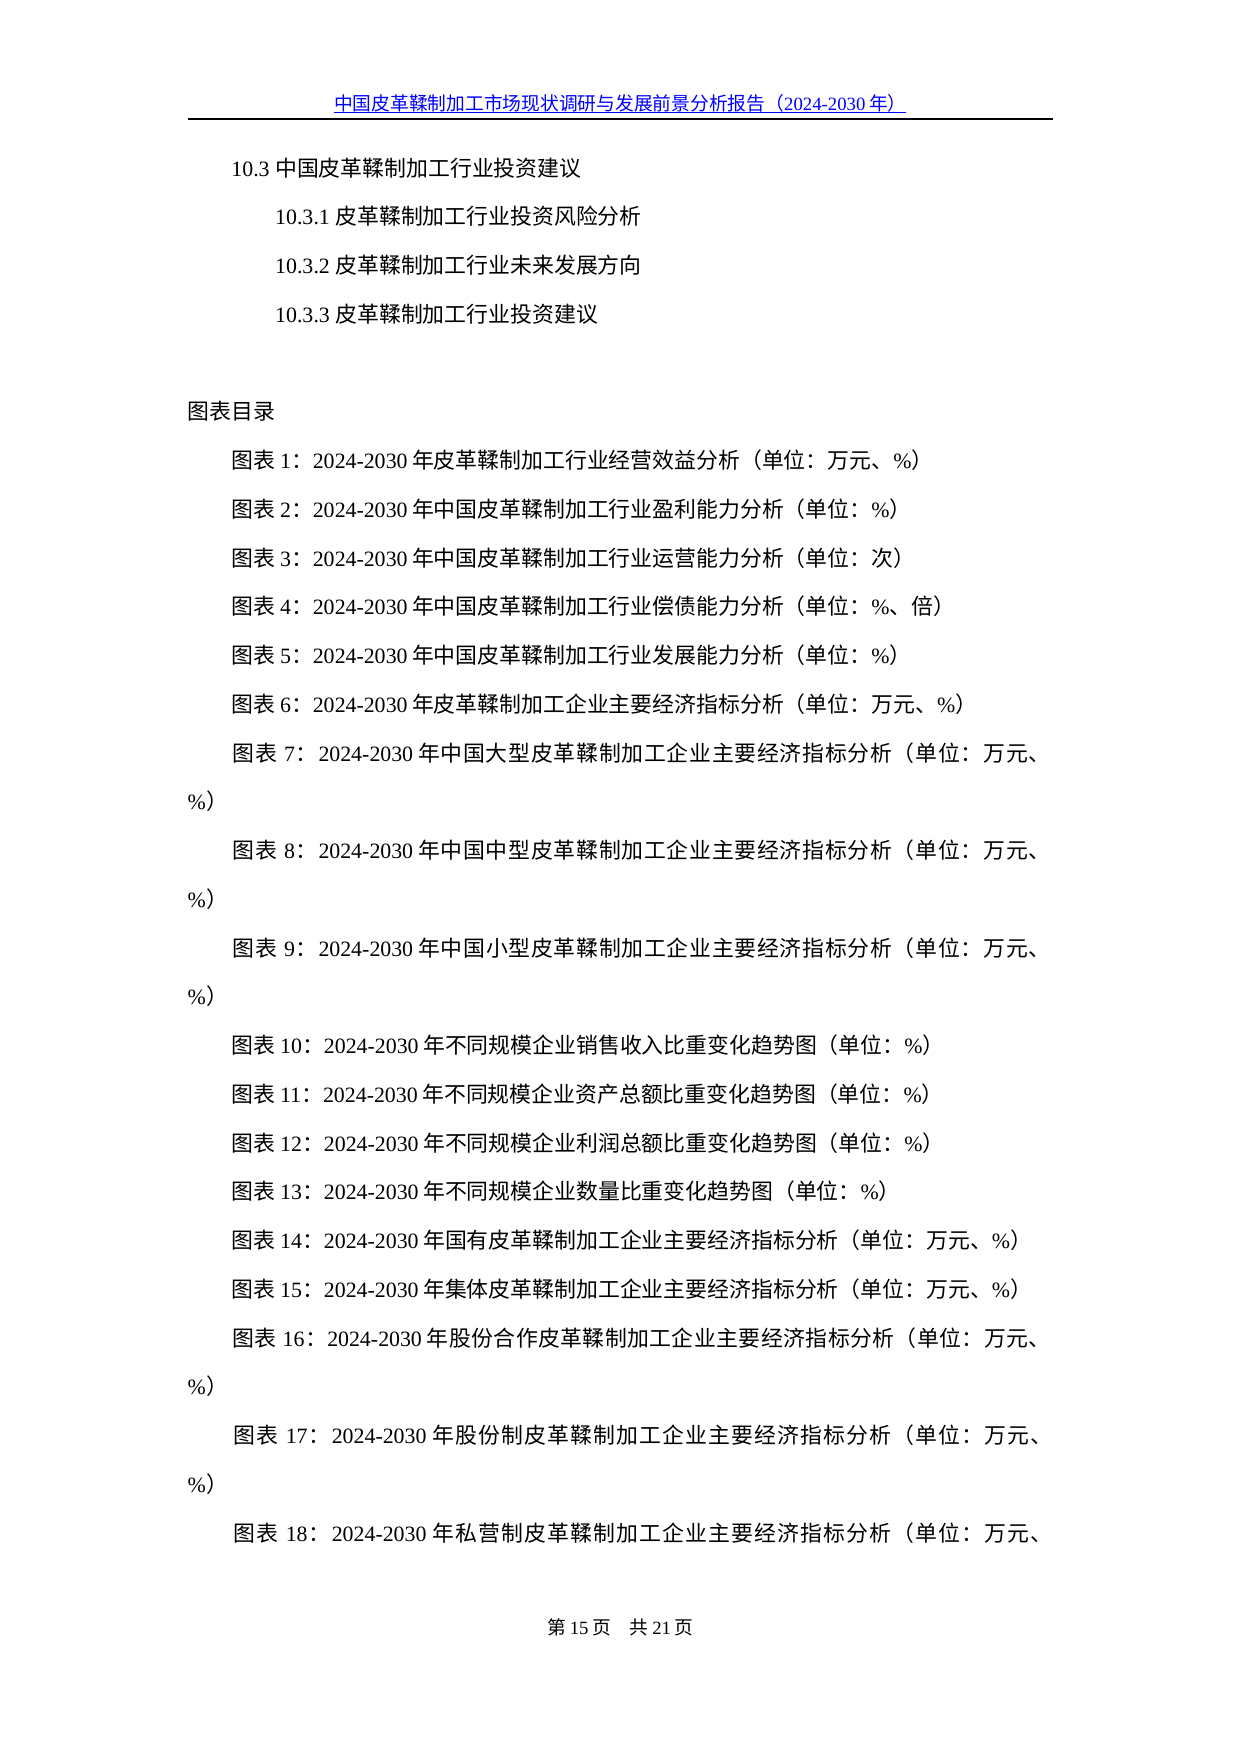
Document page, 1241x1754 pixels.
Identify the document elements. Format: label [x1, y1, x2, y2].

text [187, 150, 1053, 1548]
